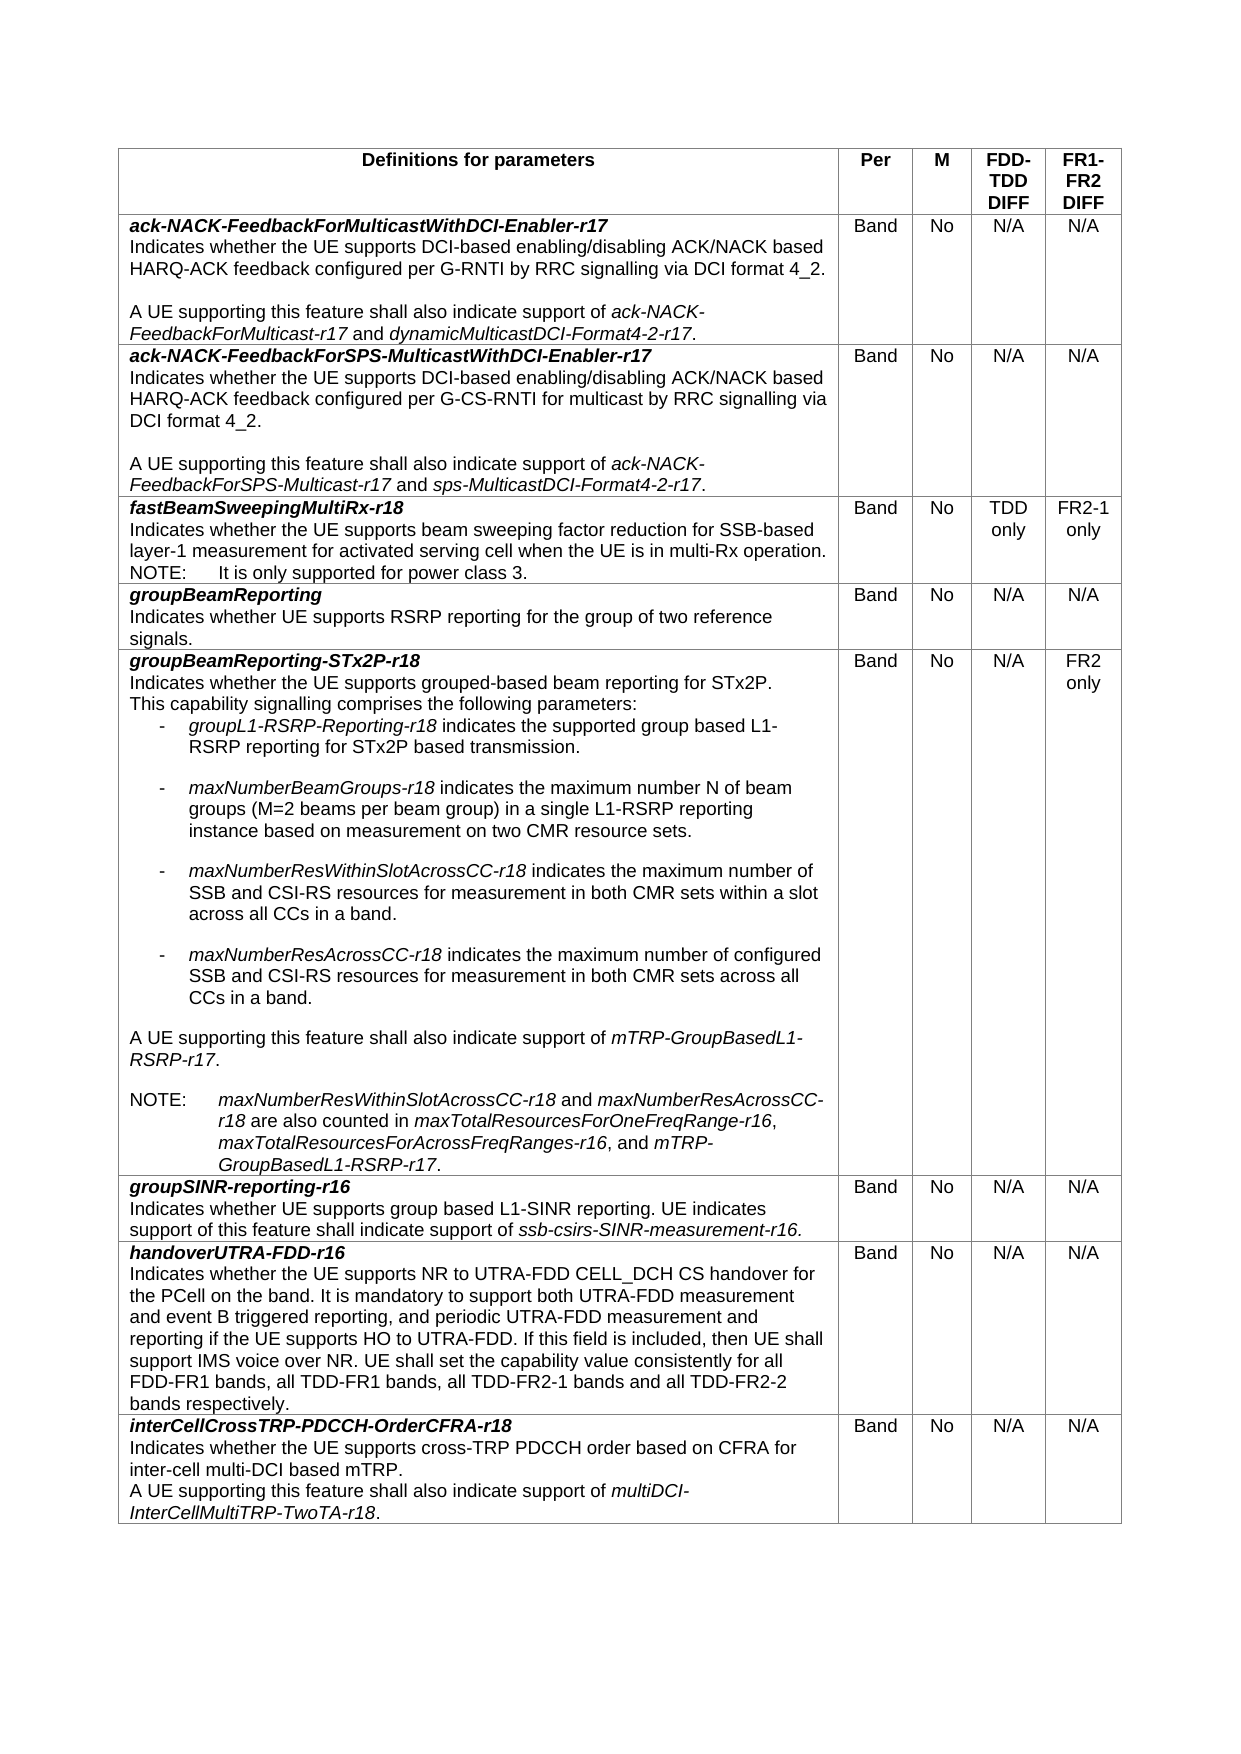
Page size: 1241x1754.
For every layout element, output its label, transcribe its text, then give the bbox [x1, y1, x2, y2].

table_cell groupBeamReporting Indicates whether UE supports RSRP reporting for the group of two reference signals. [119, 584, 838, 649]
table_cell N/A [1046, 1415, 1121, 1523]
table_cell ack-NACK-FeedbackForMulticastWithDCI-Enabler-r17 Indicates whether the UE supports DCI-based enabling/disabling ACK/NACK based HARQ-ACK feedback configured per G-RNTI by RRC signalling via DCI format 4_2. A UE supporting this feature shall also indicate support of ack-NACK-FeedbackForMulticast-r17 and dynamicMulticastDCI-Format4-2-r17. [119, 215, 838, 344]
table_cell No [913, 345, 971, 496]
table_cell Band [839, 1176, 912, 1241]
table_cell No [913, 1415, 971, 1523]
table_cell No [913, 215, 971, 344]
table_cell FR2-1 only [1046, 497, 1121, 583]
table_cell No [913, 497, 971, 583]
table_cell No [913, 584, 971, 649]
table_cell Band [839, 215, 912, 344]
table_cell N/A [1046, 1242, 1121, 1414]
table_cell N/A [972, 584, 1045, 649]
table_cell Band [839, 497, 912, 583]
table_cell N/A [972, 650, 1045, 1175]
table_header M [913, 149, 971, 213]
table_cell TDD only [972, 497, 1045, 583]
table_cell handoverUTRA-FDD-r16 Indicates whether the UE supports NR to UTRA-FDD CELL_DCH CS handover for the PCell on the band. It is mandatory to support both UTRA-FDD measurement and event B triggered reporting, and periodic UTRA-FDD measurement and reporting if the UE supports HO to UTRA-FDD. If this field is included, then UE shall support IMS voice over NR. UE shall set the capability value consistently for all FDD-FR1 bands, all TDD-FR1 bands, all TDD-FR2-1 bands and all TDD-FR2-2 bands respectively. [119, 1242, 838, 1414]
table_cell No [913, 650, 971, 1175]
table_cell Band [839, 584, 912, 649]
table_cell Band [839, 1242, 912, 1414]
table_cell N/A [972, 1415, 1045, 1523]
table_cell No [913, 1176, 971, 1241]
table_header Per [839, 149, 912, 213]
table_cell groupBeamReporting-STx2P-r18 Indicates whether the UE supports grouped-based beam reporting for STx2P. This capability signalling comprises the following parameters: - groupL1-RSRP-Reporting-r18 indicates the supported group based L1-RSRP reporting for STx2P based transmission. - maxNumberBeamGroups-r18 indicates the maximum number N of beam groups (M=2 beams per beam group) in a single L1-RSRP reporting instance based on measurement on two CMR resource sets. - maxNumberResWithinSlotAcrossCC-r18 indicates the maximum number of SSB and CSI-RS resources for measurement in both CMR sets within a slot across all CCs in a band. - maxNumberResAcrossCC-r18 indicates the maximum number of configured SSB and CSI-RS resources for measurement in both CMR sets across all CCs in a band. A UE supporting this feature shall also indicate support of mTRP-GroupBasedL1-RSRP-r17. NOTE: maxNumberResWithinSlotAcrossCC-r18 and maxNumberResAcrossCC-r18 are also counted in maxTotalResourcesForOneFreqRange-r16, maxTotalResourcesForAcrossFreqRanges-r16, and mTRP-GroupBasedL1-RSRP-r17. [119, 650, 838, 1175]
table_cell fastBeamSweepingMultiRx-r18 Indicates whether the UE supports beam sweeping factor reduction for SSB-based layer-1 measurement for activated serving cell when the UE is in multi-Rx operation. NOTE: It is only supported for power class 3. [119, 497, 838, 583]
table_cell groupSINR-reporting-r16 Indicates whether UE supports group based L1-SINR reporting. UE indicates support of this feature shall indicate support of ssb-csirs-SINR-measurement-r16. [119, 1176, 838, 1241]
table_cell N/A [1046, 215, 1121, 344]
table_cell N/A [972, 345, 1045, 496]
table_cell FR2 only [1046, 650, 1121, 1175]
table_cell N/A [1046, 584, 1121, 649]
table_header FDD-TDD DIFF [972, 149, 1045, 213]
table_cell Band [839, 1415, 912, 1523]
table_cell No [913, 1242, 971, 1414]
table_cell N/A [1046, 1176, 1121, 1241]
table_cell N/A [1046, 345, 1121, 496]
table_cell Band [839, 650, 912, 1175]
table_header FR1-FR2 DIFF [1046, 149, 1121, 213]
table_cell N/A [972, 1242, 1045, 1414]
table_cell ack-NACK-FeedbackForSPS-MulticastWithDCI-Enabler-r17 Indicates whether the UE supports DCI-based enabling/disabling ACK/NACK based HARQ-ACK feedback configured per G-CS-RNTI for multicast by RRC signalling via DCI format 4_2. A UE supporting this feature shall also indicate support of ack-NACK-FeedbackForSPS-Multicast-r17 and sps-MulticastDCI-Format4-2-r17. [119, 345, 838, 496]
table_cell interCellCrossTRP-PDCCH-OrderCFRA-r18 Indicates whether the UE supports cross-TRP PDCCH order based on CFRA for inter-cell multi-DCI based mTRP. A UE supporting this feature shall also indicate support of multiDCI-InterCellMultiTRP-TwoTA-r18. [119, 1415, 838, 1523]
table_cell N/A [972, 1176, 1045, 1241]
table_header Definitions for parameters [119, 149, 838, 213]
table_cell Band [839, 345, 912, 496]
table_cell N/A [972, 215, 1045, 344]
